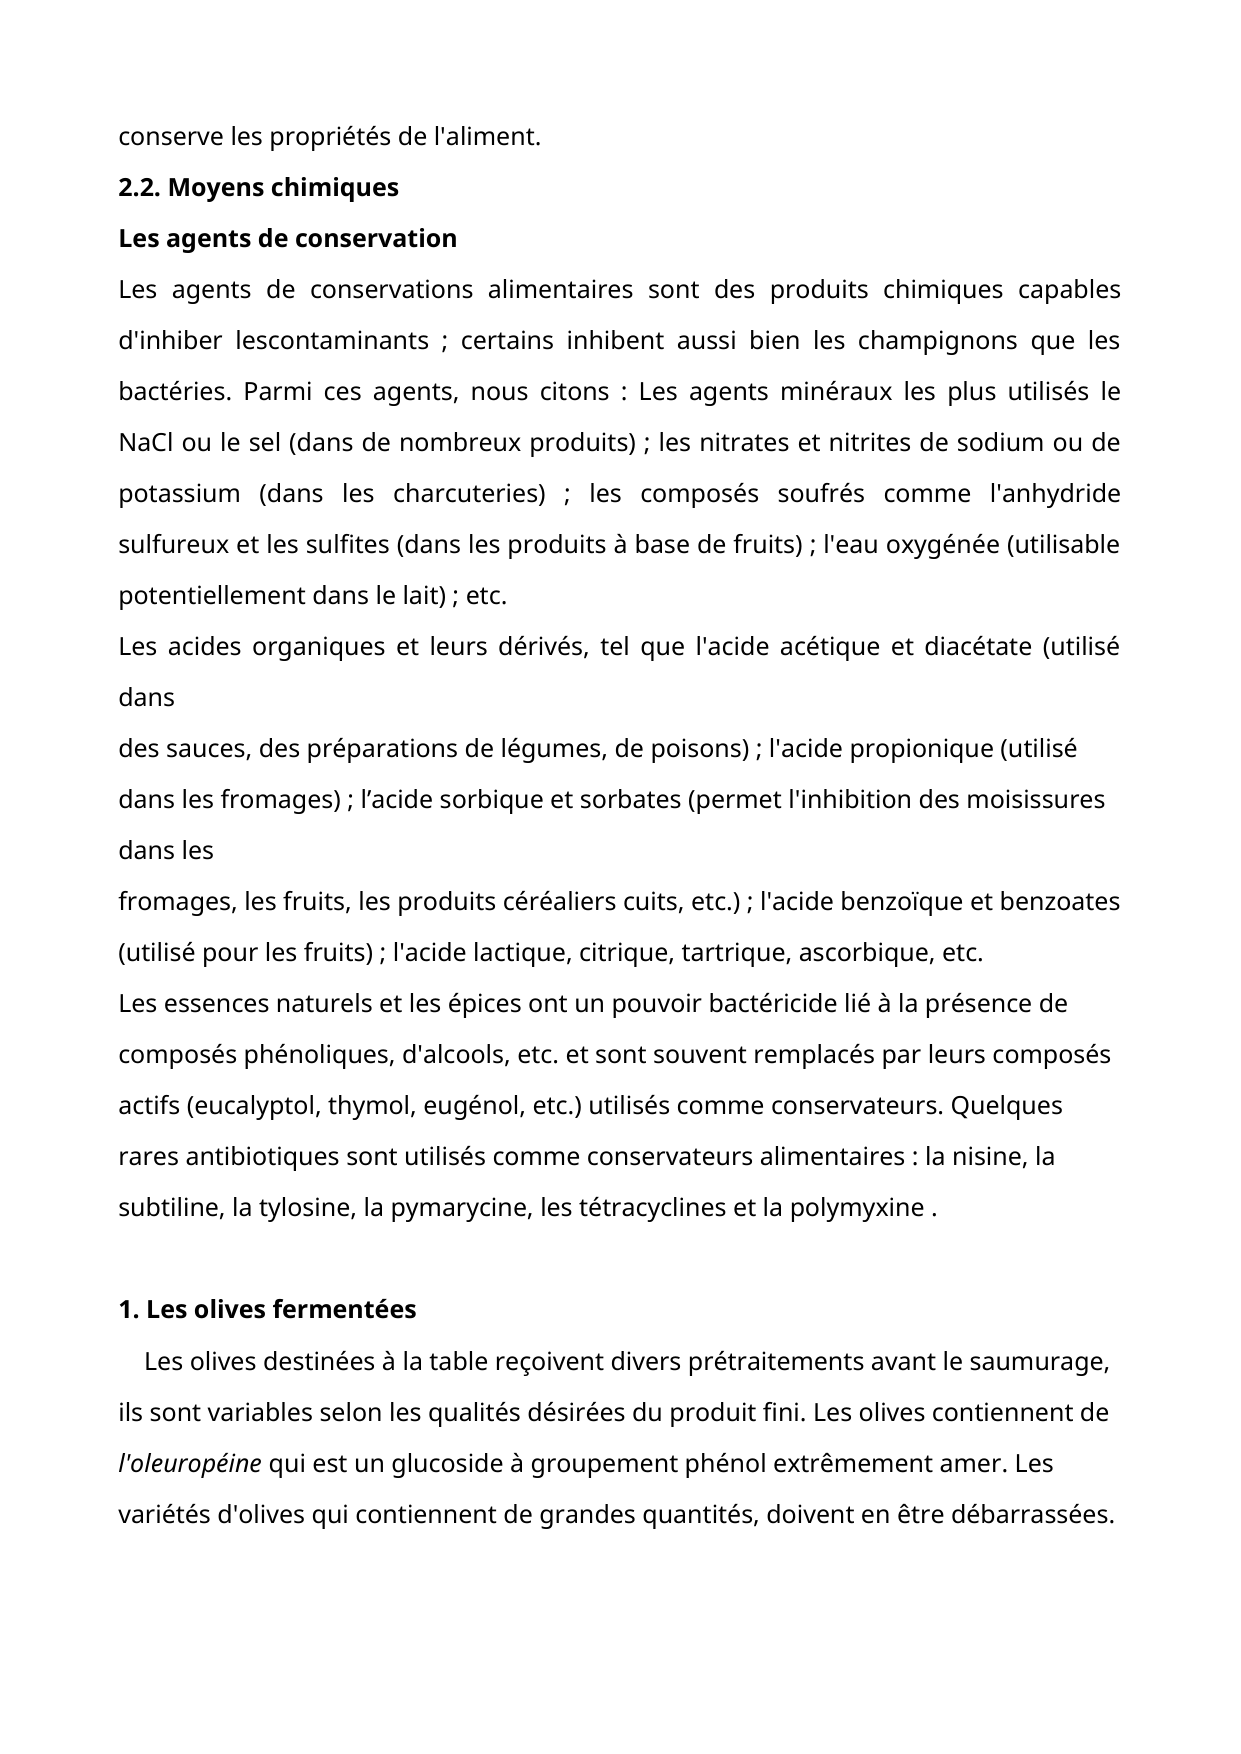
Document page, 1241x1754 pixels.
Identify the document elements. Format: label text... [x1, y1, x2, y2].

text des sauces, des préparations de légumes, de poisons) ; l'acide propionique (utilisé dans les fromages) ; l’acide sorbique et sorbates (permet l'inhibition des moisissures dans les [118, 731, 1122, 867]
text 2.2. Moyens chimiques [118, 169, 1122, 203]
text Les essences naturels et les épices ont un pouvoir bactéricide lié à la présence de [118, 986, 1122, 1020]
text Les agents de conservation [118, 220, 1122, 254]
text Les olives destinées à la table reçoivent divers prétraitements avant le saumurage, ils sont variables selon les qualités désirées du produit fini. Les olives contiennent de l'oleuropéine qui est un glucoside à groupement phénol extrêmement amer. Les variétés d'olives qui contiennent de grandes quantités, doivent en être débarrassées. [118, 1343, 1122, 1530]
text fromages, les fruits, les produits céréaliers cuits, etc.) ; l'acide benzoïque et benzoates [118, 884, 1122, 918]
text Les acides organiques et leurs dérivés, tel que l'acide acétique et diacétate (utilisé dans [118, 628, 1122, 714]
text 1. Les olives fermentées [118, 1292, 1122, 1326]
text conserve les propriétés de l'aliment. [118, 118, 1122, 152]
text (utilisé pour les fruits) ; l'acide lactique, citrique, tartrique, ascorbique, etc. [118, 935, 1122, 969]
text Les agents de conservations alimentaires sont des produits chimiques capables d'inhiber lescontaminants ; certains inhibent aussi bien les champignons que les bactéries. Parmi ces agents, nous citons : Les agents minéraux les plus utilisés le NaCl ou le sel (dans de nombreux produits) ; les nitrates et nitrites de sodium ou de potassium (dans les charcuteries) ; les composés soufrés comme l'anhydride sulfureux et les sulfites (dans les produits à base de fruits) ; l'eau oxygénée (utilisable potentiellement dans le lait) ; etc. [118, 271, 1122, 612]
text composés phénoliques, d'alcools, etc. et sont souvent remplacés par leurs composés actifs (eucalyptol, thymol, eugénol, etc.) utilisés comme conservateurs. Quelques rares antibiotiques sont utilisés comme conservateurs alimentaires : la nisine, la subtiline, la tylosine, la pymarycine, les tétracyclines et la polymyxine . [118, 1037, 1122, 1224]
